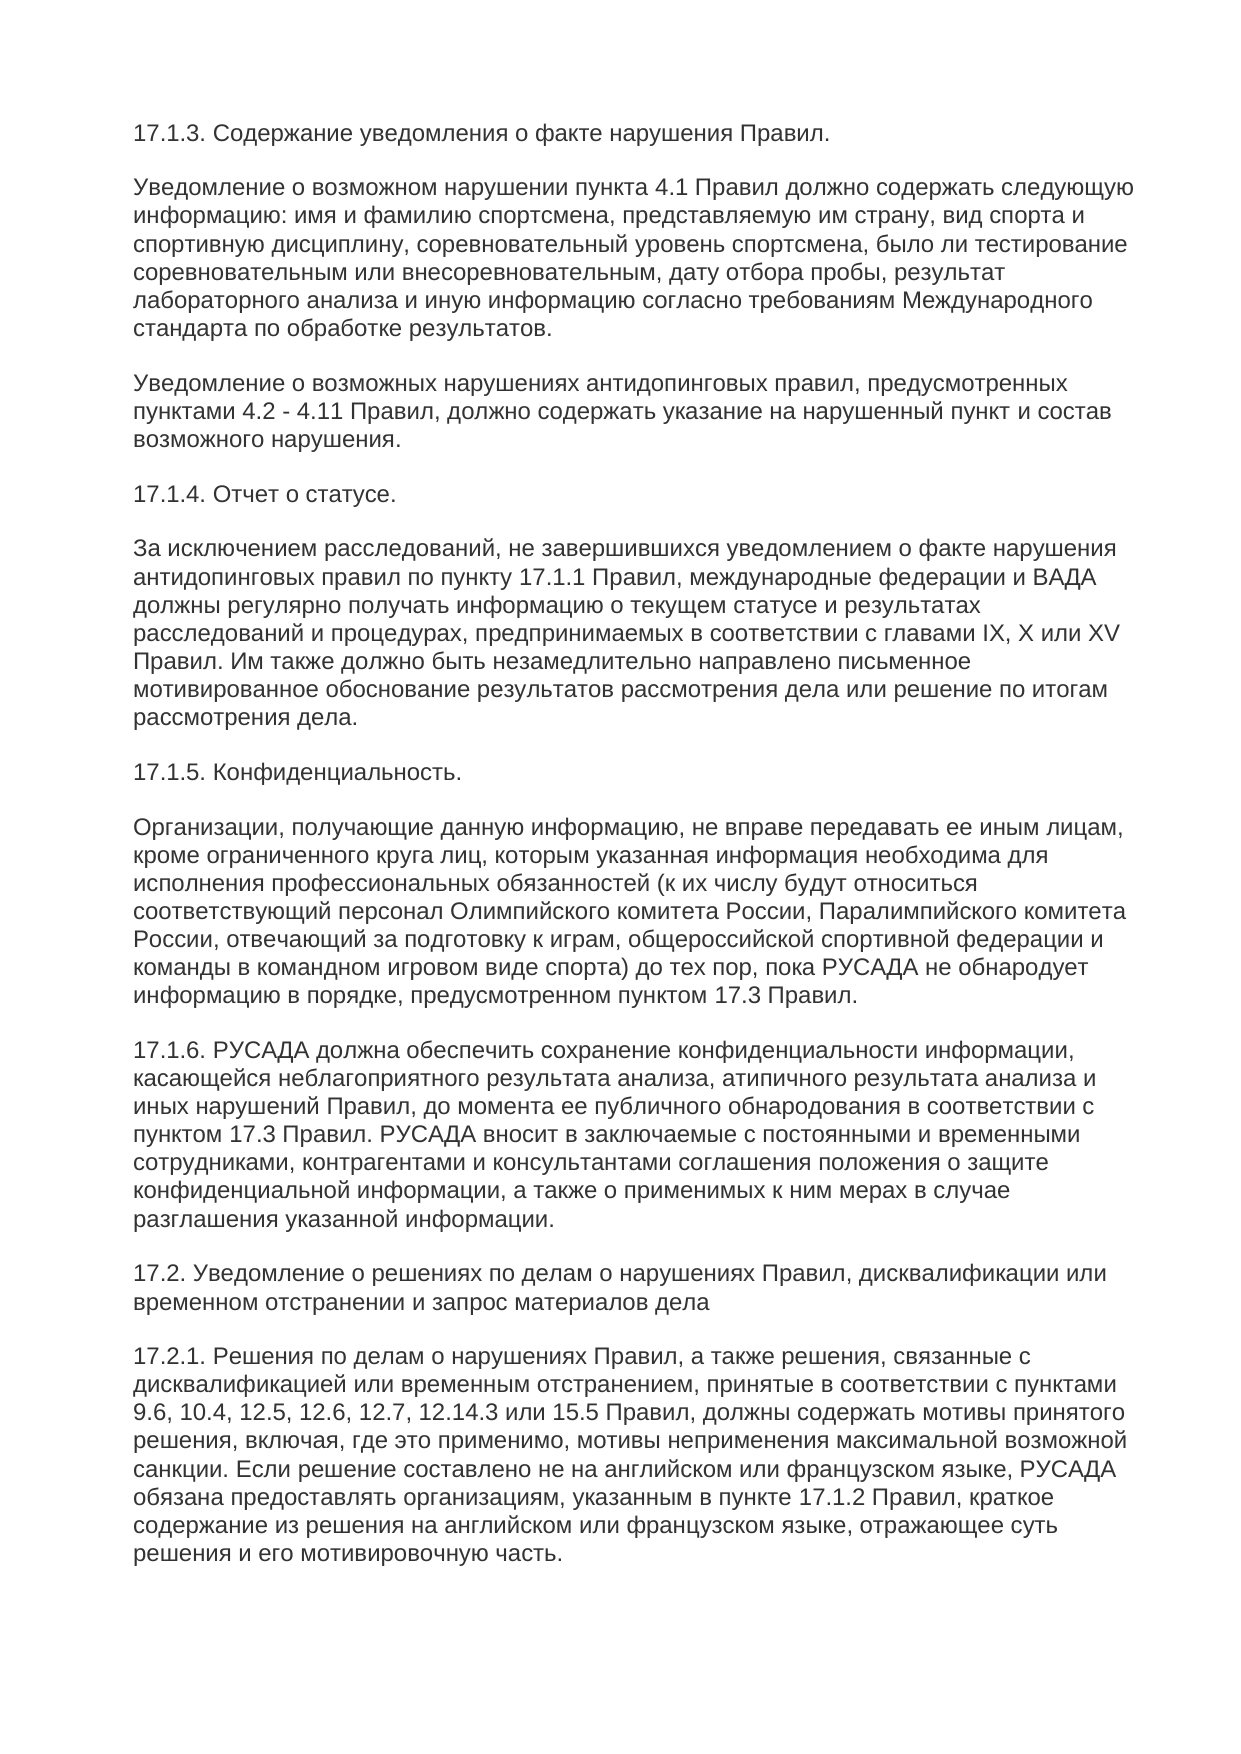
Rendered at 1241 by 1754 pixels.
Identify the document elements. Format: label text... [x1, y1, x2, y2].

text 17.1.6. РУСАДА должна обеспечить сохранение конфиденциальности информации, касающейся неблагоприятного результата анализа, атипичного результата анализа и иных нарушений Правил, до момента ее публичного обнародования в соответствии с пунктом 17.3 Правил. РУСАДА вносит в заключаемые с постоянными и временными сотрудниками, контрагентами и консультантами соглашения положения о защите конфиденциальной информации, а также о применимых к ним мерах в случае разглашения указанной информации. [133, 1035, 1152, 1232]
text Уведомление о возможных нарушениях антидопинговых правил, предусмотренных пунктами 4.2 - 4.11 Правил, должно содержать указание на нарушенный пункт и состав возможного нарушения. [133, 368, 1152, 452]
text Организации, получающие данную информацию, не вправе передавать ее иным лицам, кроме ограниченного круга лиц, которым указанная информация необходима для исполнения профессиональных обязанностей (к их числу будут относиться соответствующий персонал Олимпийского комитета России, Паралимпийского комитета России, отвечающий за подготовку к играм, общероссийской спортивной федерации и команды в командном игровом виде спорта) до тех пор, пока РУСАДА не обнародует информацию в порядке, предусмотренном пунктом 17.3 Правил. [133, 812, 1152, 1009]
text 17.1.3. Содержание уведомления о факте нарушения Правил. [133, 118, 1152, 146]
text 17.1.5. Конфиденциальность. [133, 757, 1152, 785]
text За исключением расследований, не завершившихся уведомлением о факте нарушения антидопинговых правил по пункту 17.1.1 Правил, международные федерации и ВАДА должны регулярно получать информацию о текущем статусе и результатах расследований и процедурах, предпринимаемых в соответствии с главами IX, X или XV Правил. Им также должно быть незамедлительно направлено письменное мотивированное обоснование результатов рассмотрения дела или решение по итогам рассмотрения дела. [133, 534, 1152, 731]
text 17.1.4. Отчет о статусе. [133, 479, 1152, 507]
text Уведомление о возможном нарушении пункта 4.1 Правил должно содержать следующую информацию: имя и фамилию спортсмена, представляемую им страну, вид спорта и спортивную дисциплину, соревновательный уровень спортсмена, было ли тестирование соревновательным или внесоревновательным, дату отбора пробы, результат лабораторного анализа и иную информацию согласно требованиям Международного стандарта по обработке результатов. [133, 173, 1152, 342]
text 17.2. Уведомление о решениях по делам о нарушениях Правил, дисквалификации или временном отстранении и запрос материалов дела [133, 1259, 1152, 1315]
text 17.2.1. Решения по делам о нарушениях Правил, а также решения, связанные с дисквалификацией или временным отстранением, принятые в соответствии с пунктами 9.6, 10.4, 12.5, 12.6, 12.7, 12.14.3 или 15.5 Правил, должны содержать мотивы принятого решения, включая, где это применимо, мотивы неприменения максимальной возможной санкции. Если решение составлено не на английском или французском языке, РУСАДА обязана предоставлять организациям, указанным в пункте 17.1.2 Правил, краткое содержание из решения на английском или французском языке, отражающее суть решения и его мотивировочную часть. [133, 1342, 1152, 1567]
